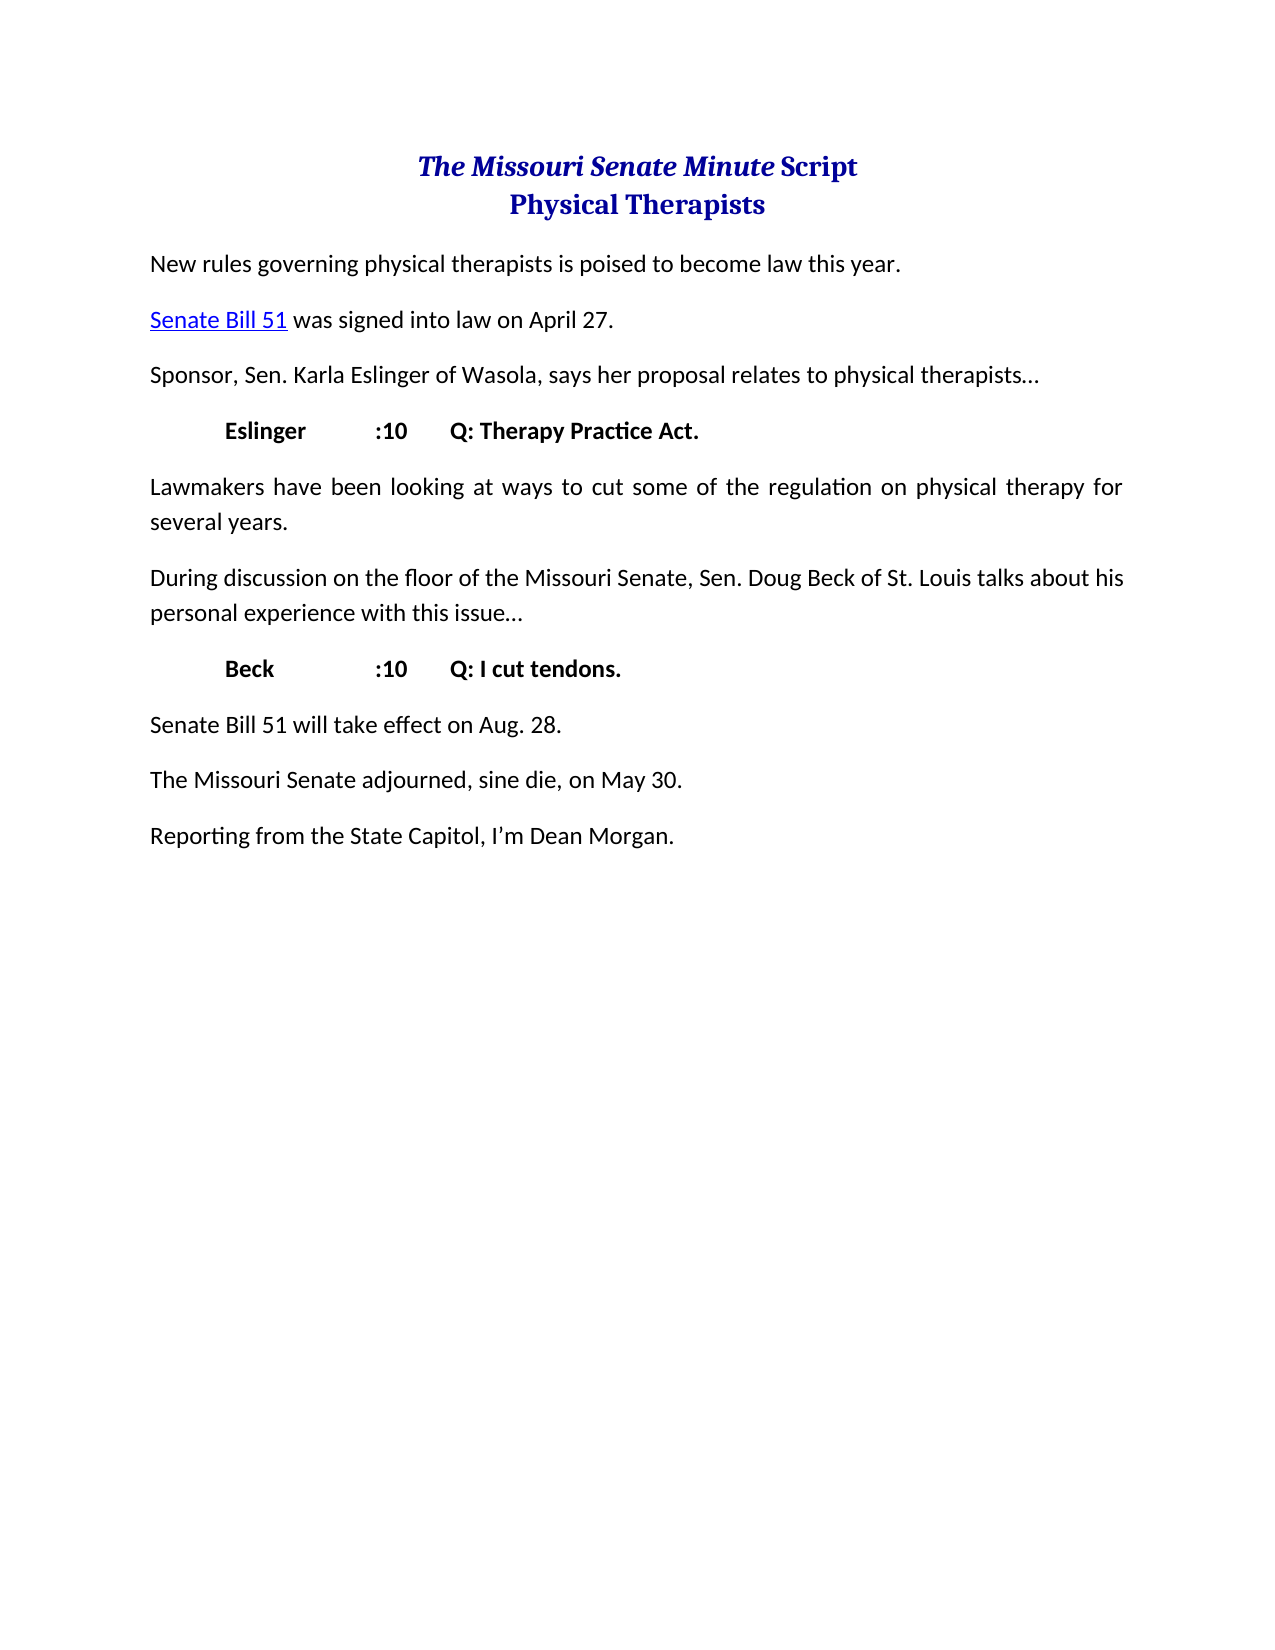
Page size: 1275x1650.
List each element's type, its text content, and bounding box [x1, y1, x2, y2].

text The Missouri Senate Minute Script Physical Therapists [150, 150, 1125, 222]
text Senate Bill 51 will take effect on Aug. 28. [150, 709, 1125, 739]
text Sponsor, Sen. Karla Eslinger of Wasola, says her proposal relates to physical therapists… [150, 359, 1125, 390]
text The Missouri Senate adjourned, sine die, on May 30. [150, 764, 1125, 795]
text Senate Bill 51 was signed into law on April 27. [150, 304, 1125, 334]
text Lawmakers have been looking at ways to cut some of the regulation on physical therapy for several years. [150, 471, 1125, 537]
text New rules governing physical therapists is poised to become law this year. [150, 248, 1125, 278]
text During discussion on the floor of the Missouri Senate, Sen. Doug Beck of St. Louis talks about his personal experience with this issue… [150, 562, 1125, 628]
text Reporting from the State Capitol, I’m Dean Morgan. [150, 820, 1125, 851]
text Beck :10 Q: I cut tendons. [150, 653, 1125, 683]
text Eslinger :10 Q: Therapy Practice Act. [150, 415, 1125, 446]
